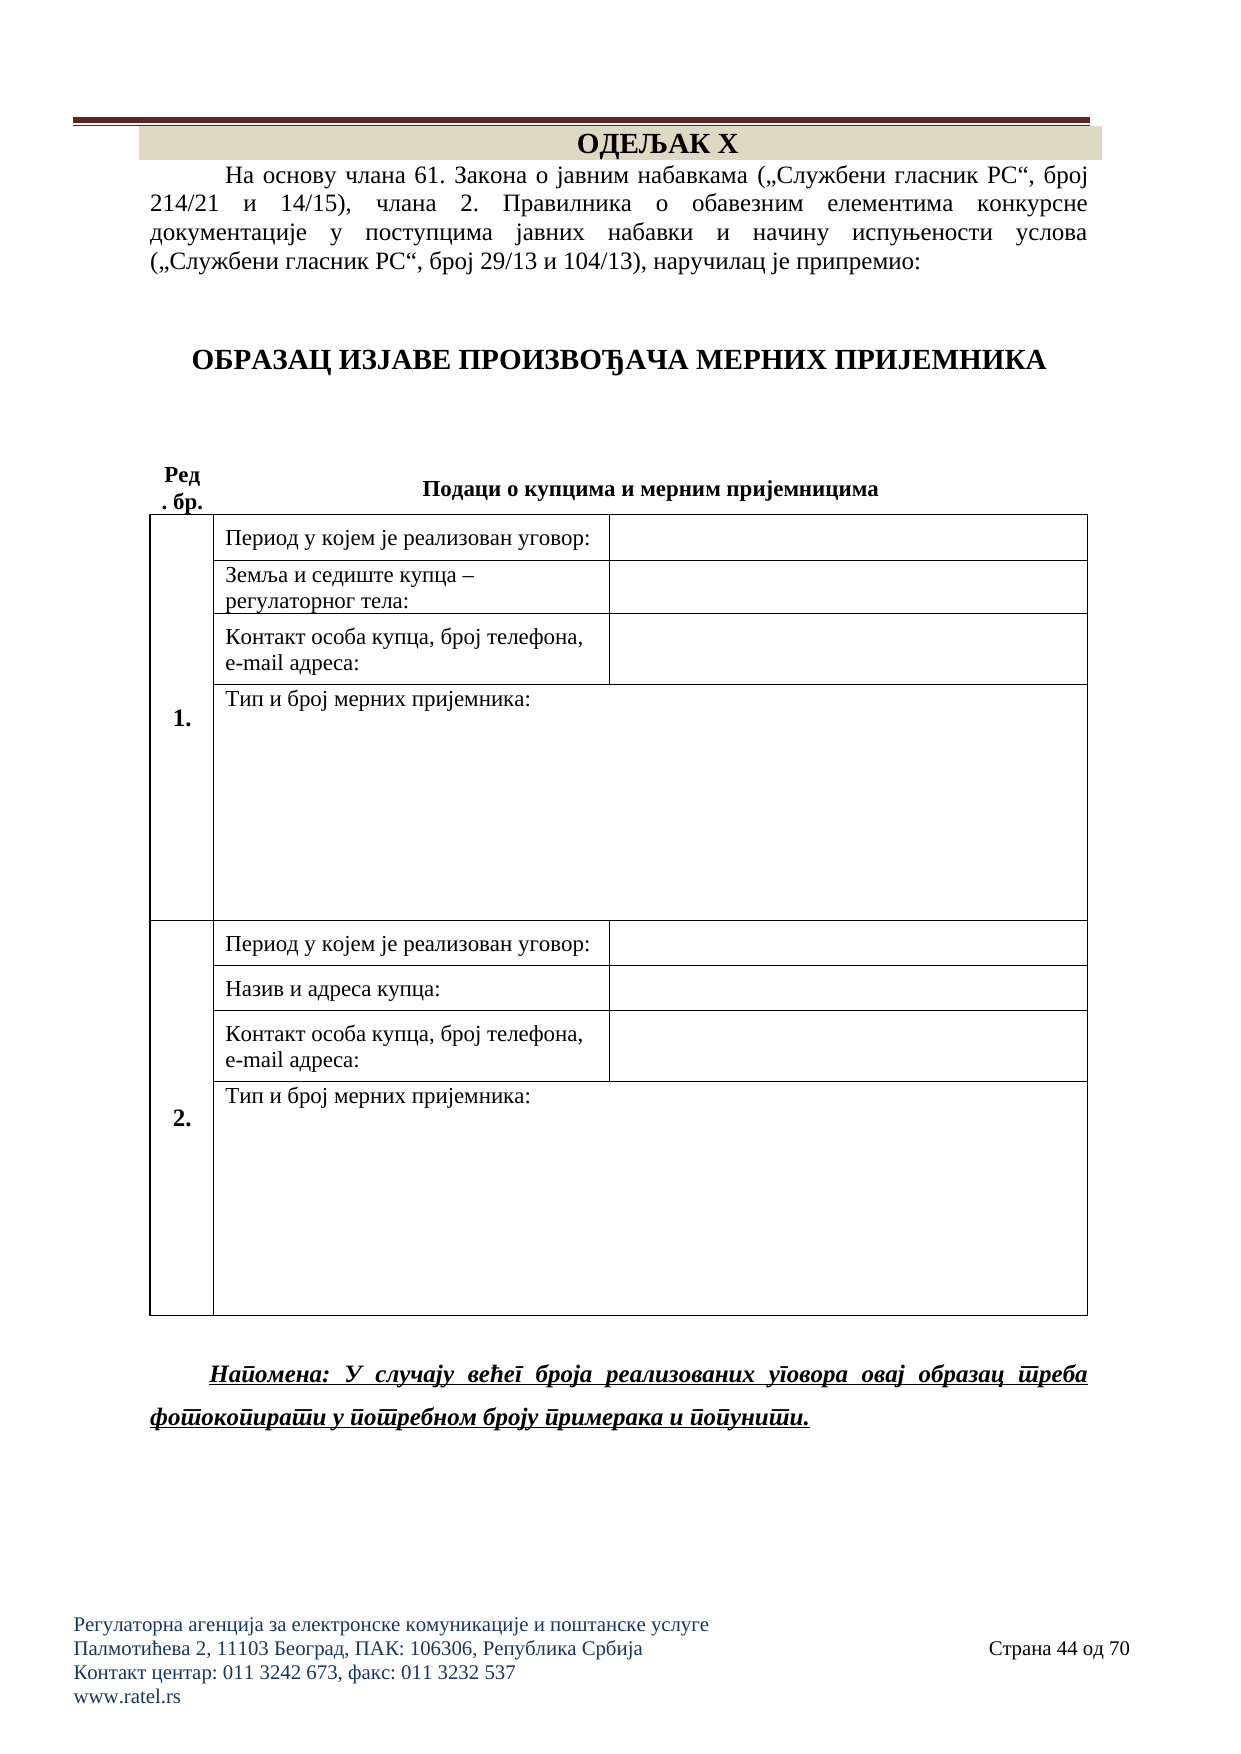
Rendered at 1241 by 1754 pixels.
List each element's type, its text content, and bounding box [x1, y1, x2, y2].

table_header ОДЕЉАК X [139, 126, 1102, 160]
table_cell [139, 160, 1100, 1589]
